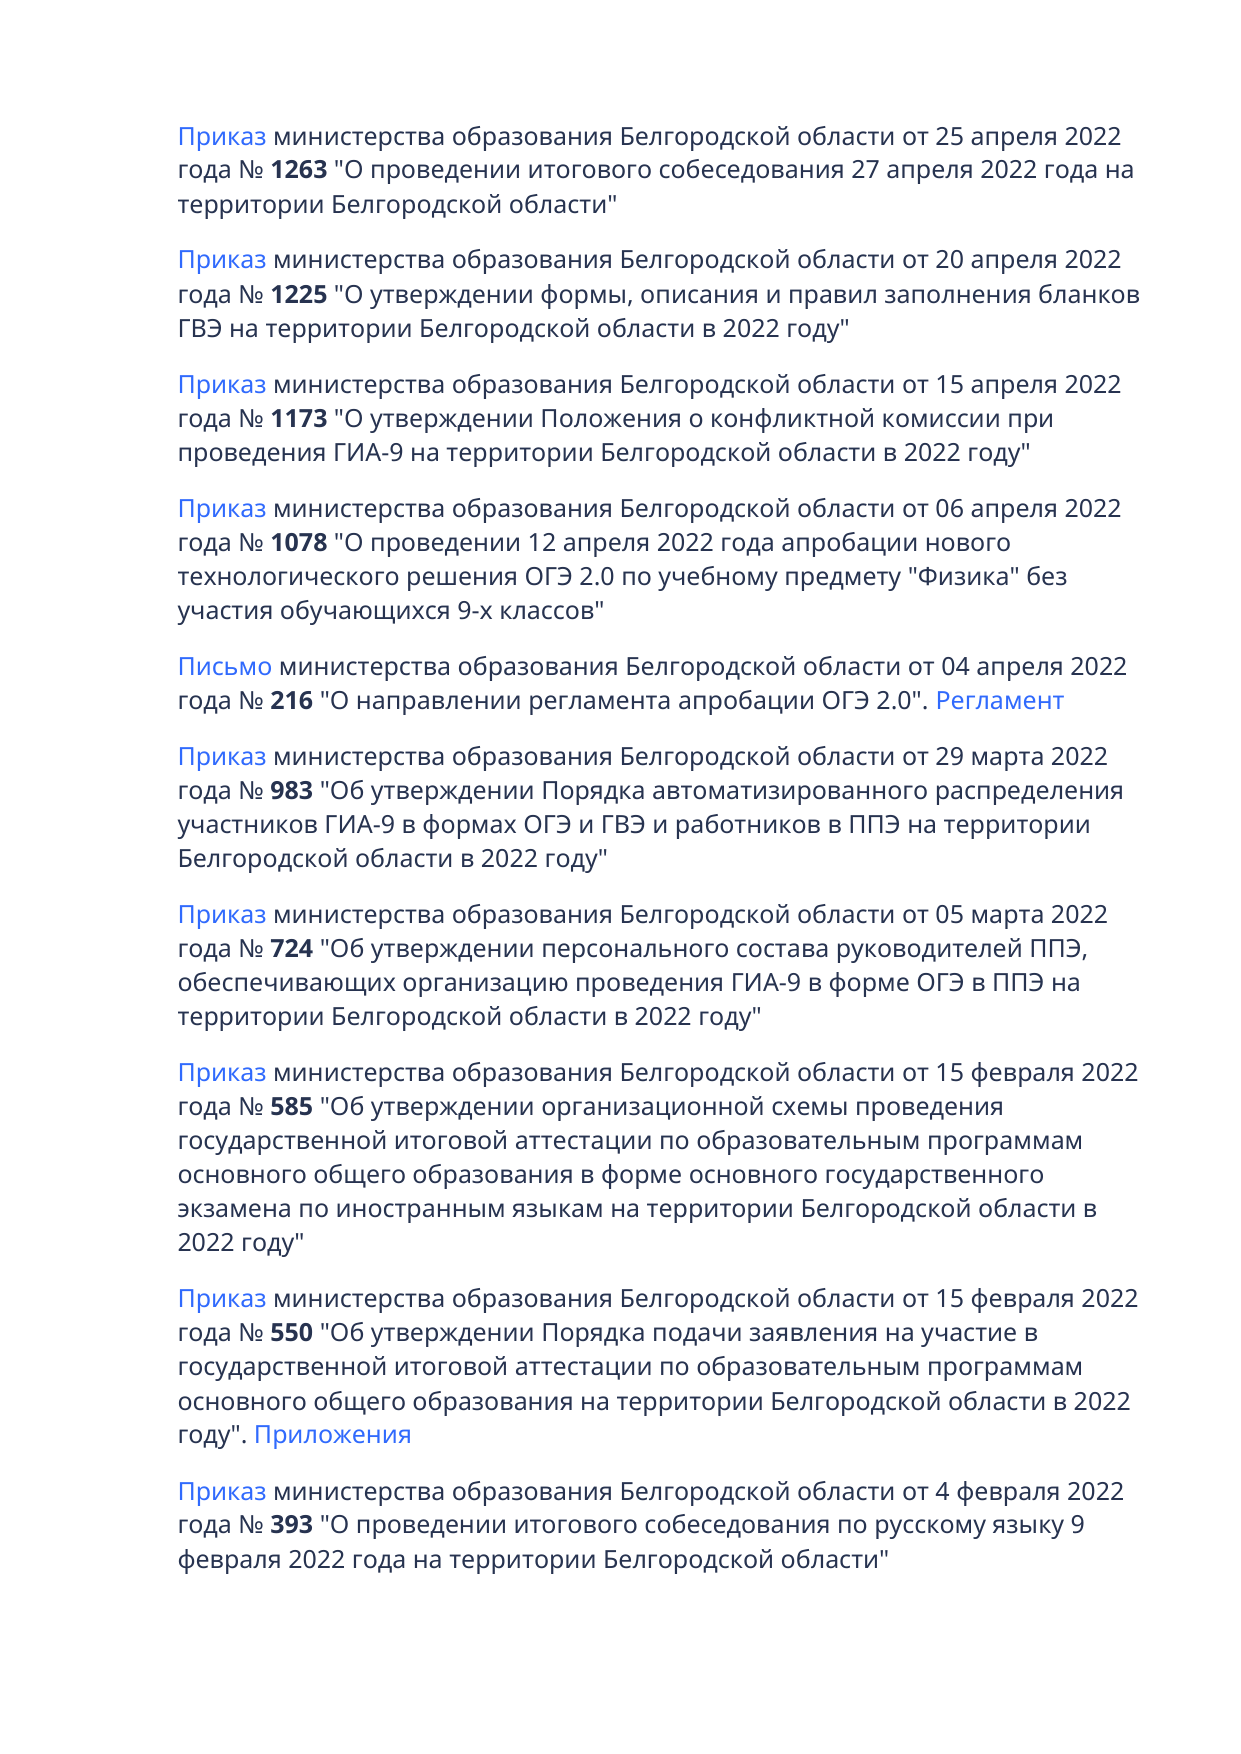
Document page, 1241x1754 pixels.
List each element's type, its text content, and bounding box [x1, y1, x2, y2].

text Приказ министерства образования Белгородской области от 06 апреля 2022 года № 1078 "О проведении 12 апреля 2022 года апробации нового технологического решения ОГЭ 2.0 по учебному предмету "Физика" без участия обучающихся 9-х классов" [177, 490, 1152, 627]
text Приказ министерства образования Белгородской области от 05 марта 2022 года № 724 "Об утверждении персонального состава руководителей ППЭ, обеспечивающих организацию проведения ГИА-9 в форме ОГЭ в ППЭ на территории Белгородской области в 2022 году" [177, 897, 1152, 1033]
text Письмо министерства образования Белгородской области от 04 апреля 2022 года № 216 "О направлении регламента апробации ОГЭ 2.0". Регламент [177, 648, 1152, 717]
text Приказ министерства образования Белгородской области от 15 апреля 2022 года № 1173 "О утверждении Положения о конфликтной комиссии при проведения ГИА-9 на территории Белгородской области в 2022 году" [177, 366, 1152, 468]
text Приказ министерства образования Белгородской области от 4 февраля 2022 года № 393 "О проведении итогового собеседования по русскому языку 9 февраля 2022 года на территории Белгородской области" [177, 1473, 1152, 1575]
text Приказ министерства образования Белгородской области от 15 февраля 2022 года № 585 "Об утверждении организационной схемы проведения государственной итоговой аттестации по образовательным программам основного общего образования в форме основного государственного экзамена по иностранным языкам на территории Белгородской области в 2022 году" [177, 1055, 1152, 1259]
text Приказ министерства образования Белгородской области от 15 февраля 2022 года № 550 "Об утверждении Порядка подачи заявления на участие в государственной итоговой аттестации по образовательным программам основного общего образования на территории Белгородской области в 2022 году". Приложения [177, 1281, 1152, 1451]
text Приказ министерства образования Белгородской области от 25 апреля 2022 года № 1263 "О проведении итогового собеседования 27 апреля 2022 года на территории Белгородской области" [177, 118, 1152, 220]
text Приказ министерства образования Белгородской области от 29 марта 2022 года № 983 "Об утверждении Порядка автоматизированного распределения участников ГИА-9 в формах ОГЭ и ГВЭ и работников в ППЭ на территории Белгородской области в 2022 году" [177, 738, 1152, 875]
text Приказ министерства образования Белгородской области от 20 апреля 2022 года № 1225 "О утверждении формы, описания и правил заполнения бланков ГВЭ на территории Белгородской области в 2022 году" [177, 242, 1152, 344]
